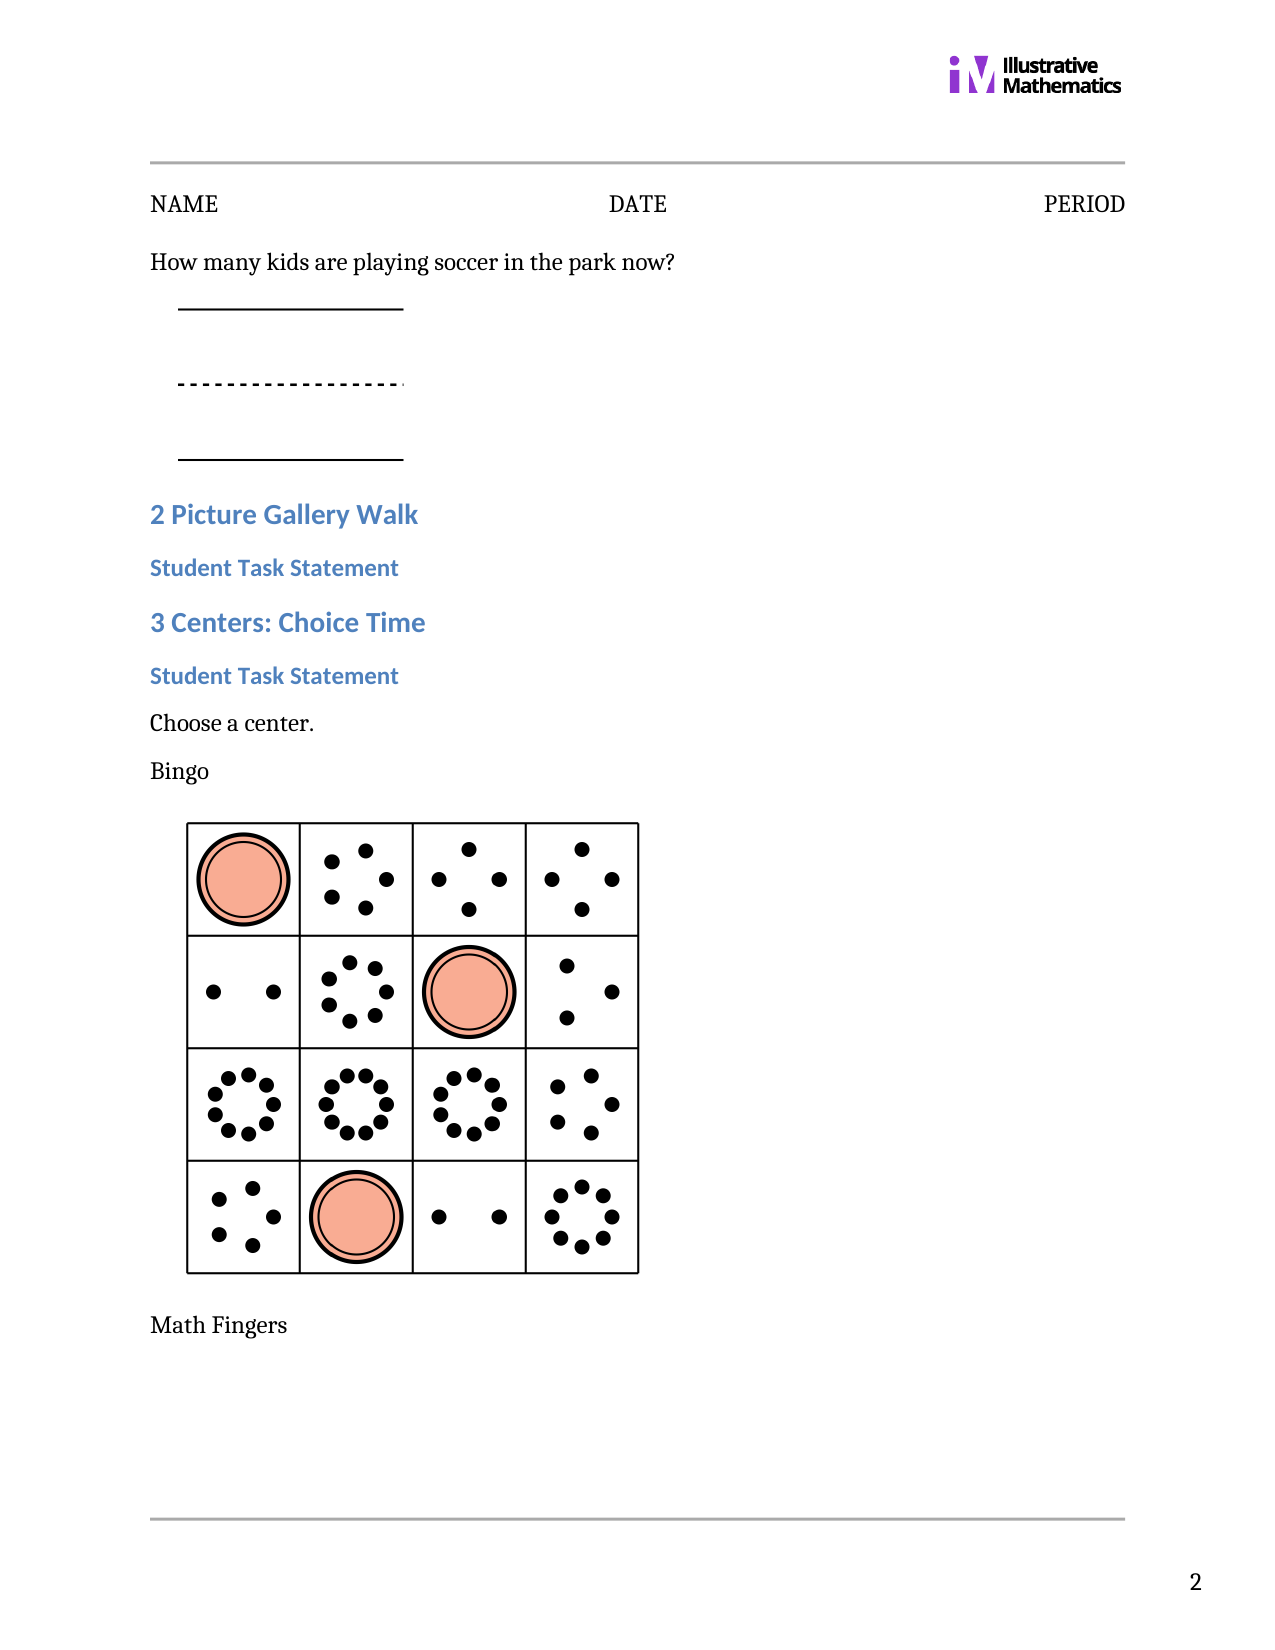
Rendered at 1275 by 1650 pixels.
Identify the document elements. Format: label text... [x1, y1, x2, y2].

subtitle Student Task Statement [150, 660, 1125, 691]
text Choose a center. [150, 709, 1125, 738]
subtitle Student Task Statement [150, 552, 1125, 583]
picture [168, 804, 657, 1292]
subtitle 2 Picture Gallery Walk [150, 496, 1125, 531]
text How many kids are playing soccer in the park now? [150, 247, 1125, 276]
text Bingo [150, 757, 1125, 786]
subtitle 3 Centers: Choice Time [150, 604, 1125, 639]
picture [949, 55, 1121, 93]
text Math Fingers [150, 1311, 1125, 1339]
picture [168, 295, 413, 475]
